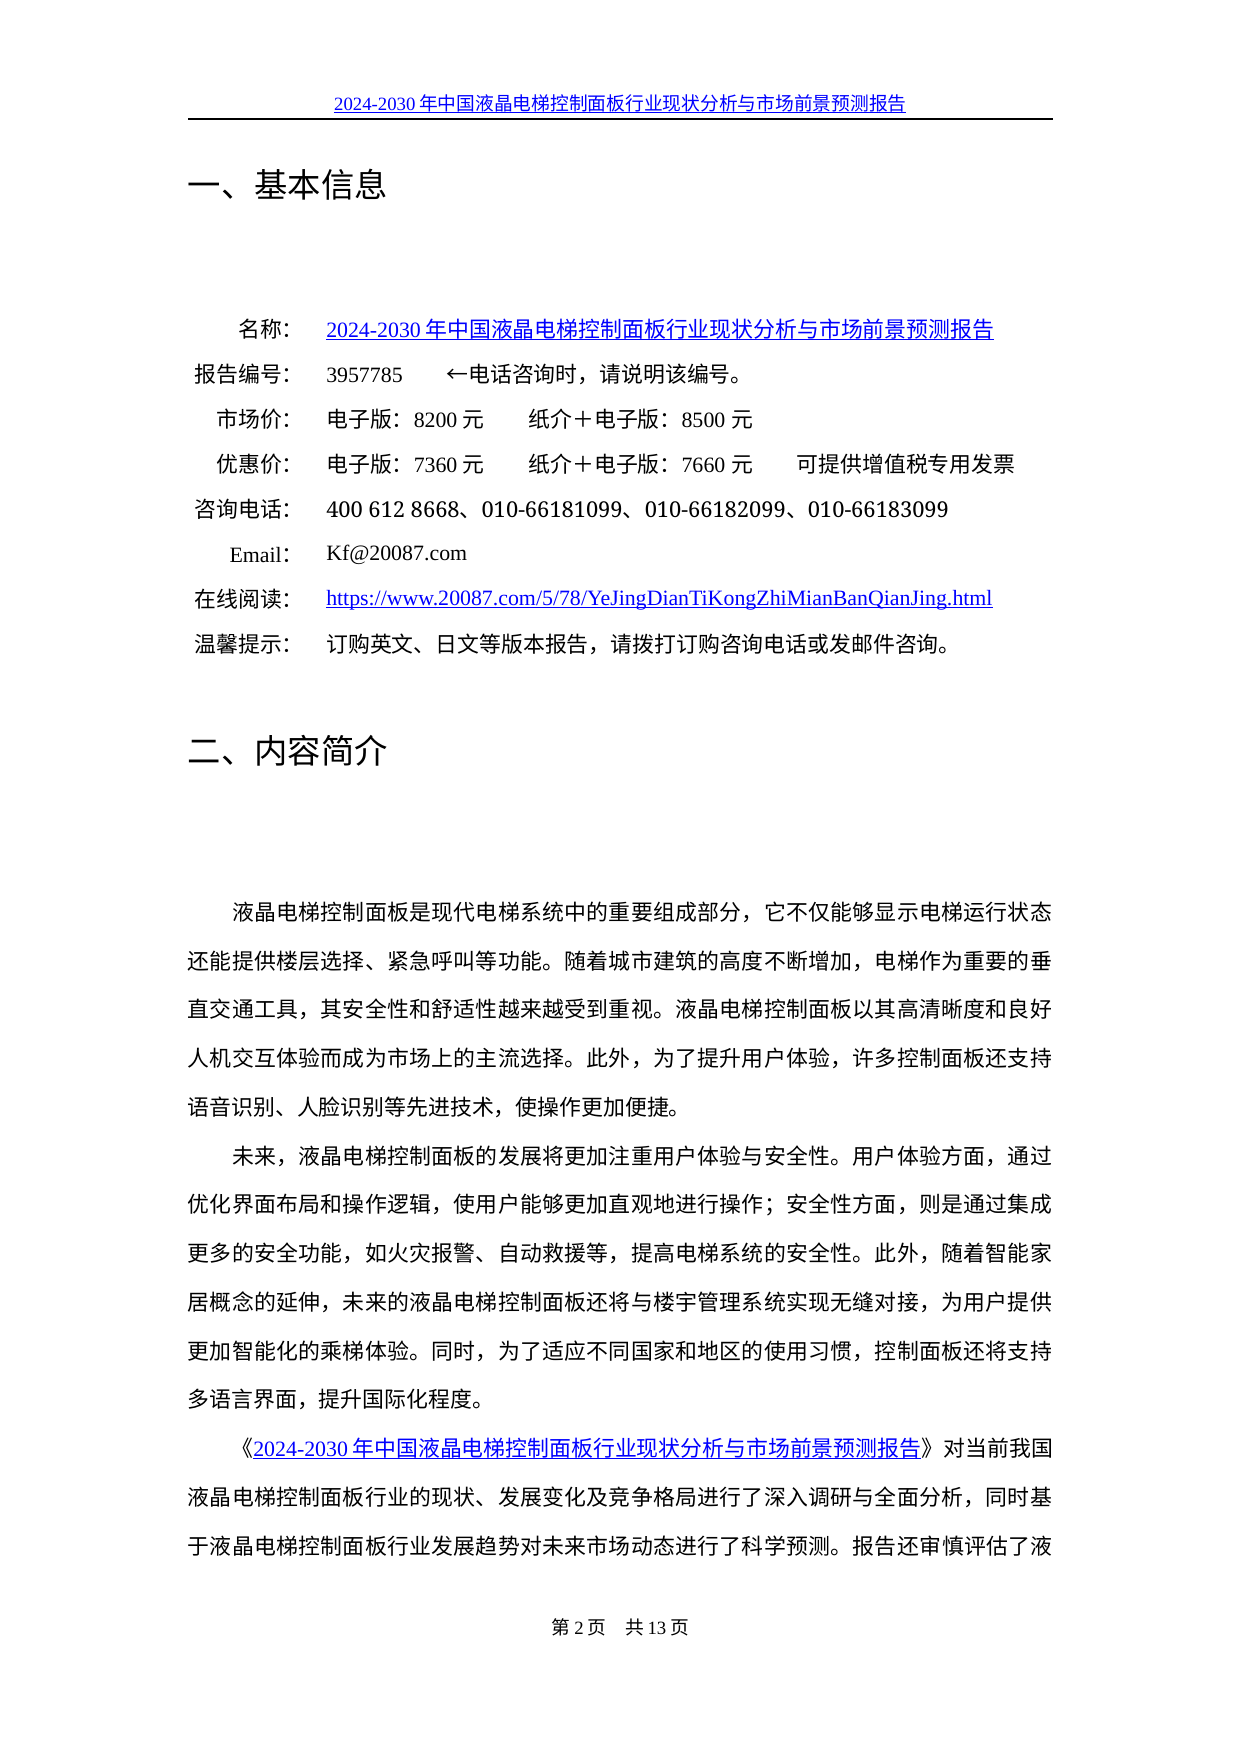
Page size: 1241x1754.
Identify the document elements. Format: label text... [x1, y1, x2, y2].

table_header 名称： [167, 312, 315, 357]
table_cell 温馨提示： [167, 627, 315, 672]
table_cell Email： [167, 537, 315, 582]
table_cell [315, 582, 1073, 627]
table_cell 400 612 8668、010-66181099、010-66182099、010-66183099 [315, 492, 1073, 537]
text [187, 894, 1053, 1561]
table_header 2024-2030年中国液晶电梯控制面板行业现状分析与市场前景预测报告 [315, 312, 1073, 357]
table_cell 优惠价： [167, 447, 315, 492]
title 一、基本信息 [187, 150, 1053, 215]
title 二、内容简介 [187, 717, 1053, 782]
table_cell 在线阅读： [167, 582, 315, 627]
table_cell Kf@20087.com [315, 537, 1073, 582]
table_cell 电子版：7360 元 纸介＋电子版：7660 元 可提供增值税专用发票 [315, 447, 1073, 492]
table_cell 电子版：8200 元 纸介＋电子版：8500 元 [315, 402, 1073, 447]
table_cell 3957785 ←电话咨询时，请说明该编号。 [315, 357, 1073, 402]
table_cell 报告编号： [167, 357, 315, 402]
table_cell 市场价： [167, 402, 315, 447]
table_cell 订购英文、日文等版本报告，请拨打订购咨询电话或发邮件咨询。 [315, 627, 1073, 672]
table_cell 咨询电话： [167, 492, 315, 537]
